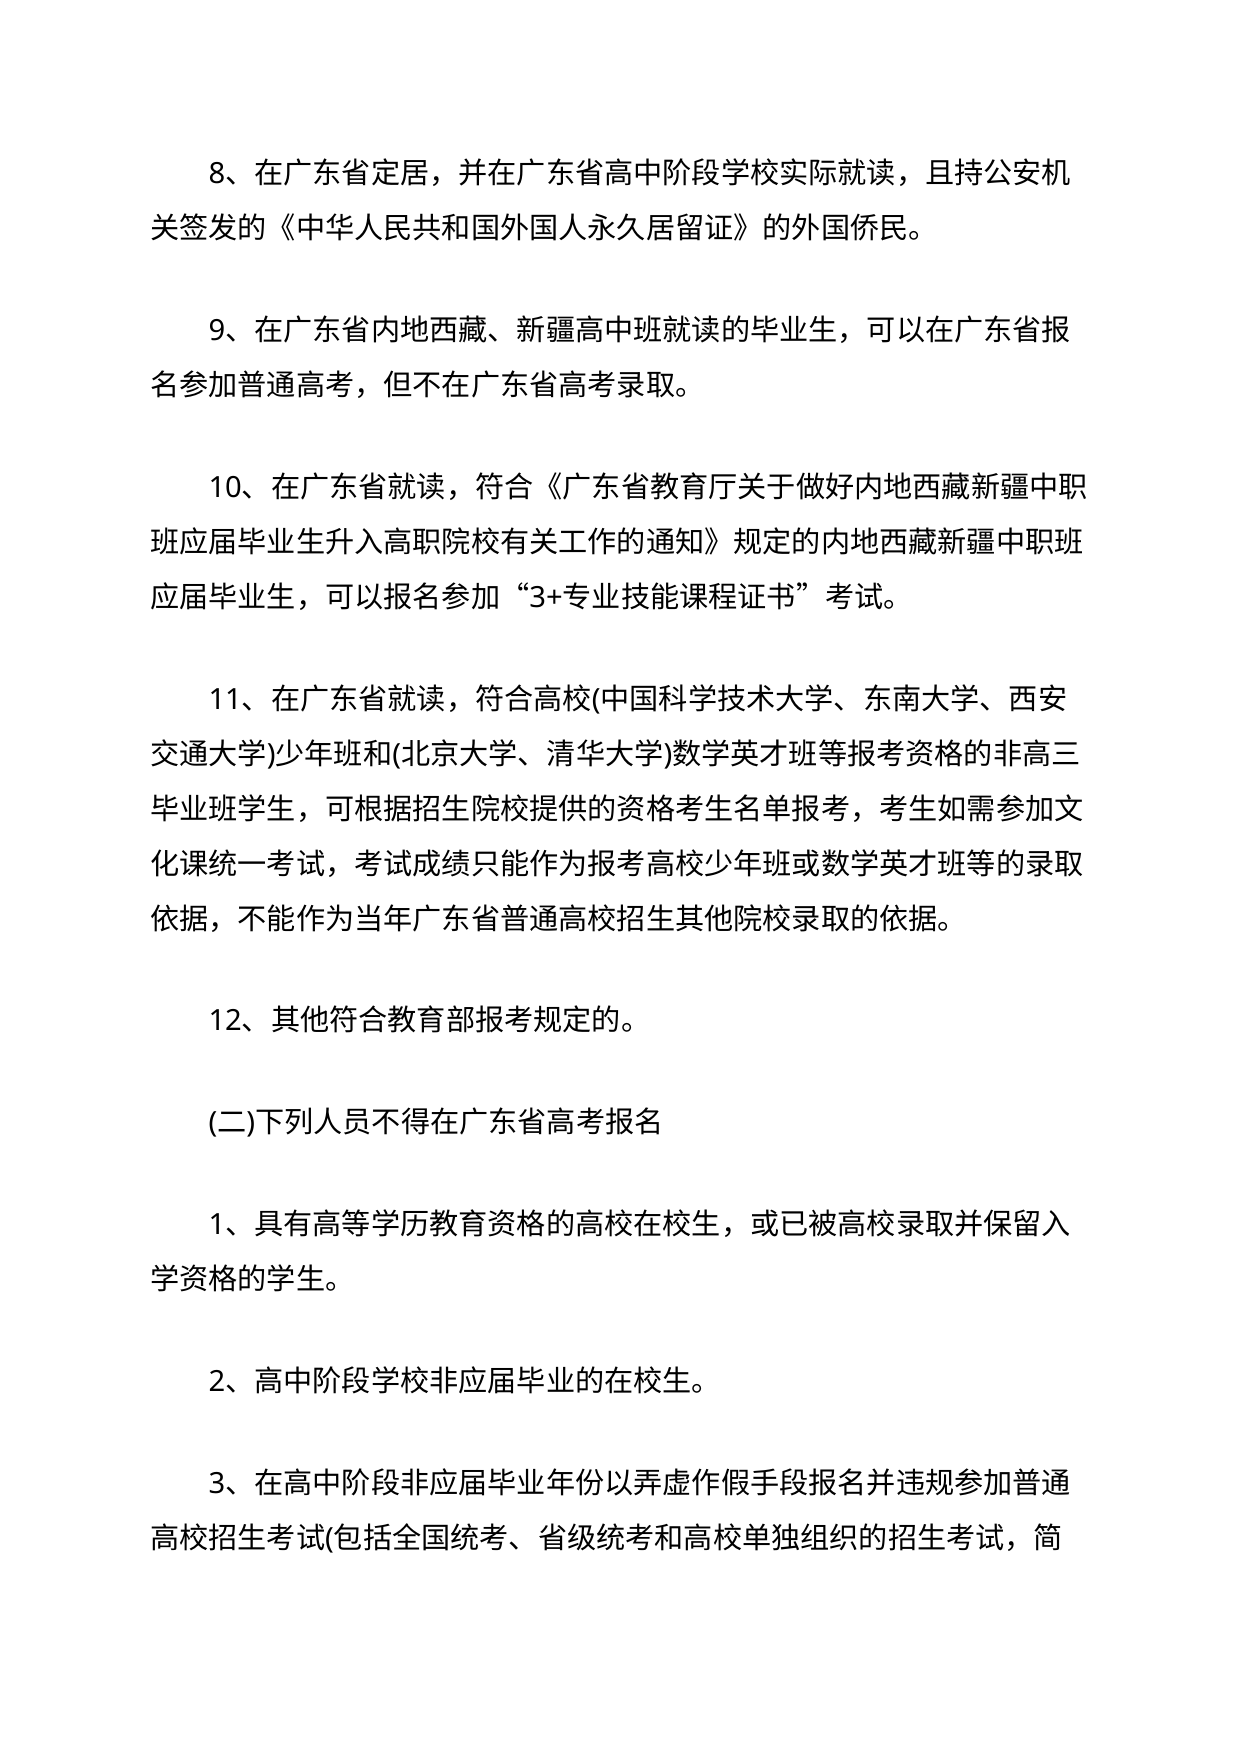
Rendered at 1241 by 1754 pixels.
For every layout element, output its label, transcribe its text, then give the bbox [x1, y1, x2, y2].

text 10、在广东省就读，符合《广东省教育厅关于做好内地西藏新疆中职班应届毕业生升入高职院校有关工作的通知》规定的内地西藏新疆中职班应届毕业生，可以报名参加“3+专业技能课程证书”考试。 [150, 463, 1090, 616]
text 2、高中阶段学校非应届毕业的在校生。 [150, 1358, 1090, 1400]
text 11、在广东省就读，符合高校(中国科学技术大学、东南大学、西安交通大学)少年班和(北京大学、清华大学)数学英才班等报考资格的非高三毕业班学生，可根据招生院校提供的资格考生名单报考，考生如需参加文化课统一考试，考试成绩只能作为报考高校少年班或数学英才班等的录取依据，不能作为当年广东省普通高校招生其他院校录取的依据。 [150, 675, 1090, 937]
text 1、具有高等学历教育资格的高校在校生，或已被高校录取并保留入学资格的学生。 [150, 1201, 1090, 1298]
text 12、其他符合教育部报考规定的。 [150, 997, 1090, 1039]
text 8、在广东省定居，并在广东省高中阶段学校实际就读，且持公安机关签发的《中华人民共和国外国人永久居留证》的外国侨民。 [150, 150, 1090, 247]
text (二)下列人员不得在广东省高考报名 [150, 1099, 1090, 1141]
text 9、在广东省内地西藏、新疆高中班就读的毕业生，可以在广东省报名参加普通高考，但不在广东省高考录取。 [150, 307, 1090, 404]
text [150, 1460, 1090, 1557]
